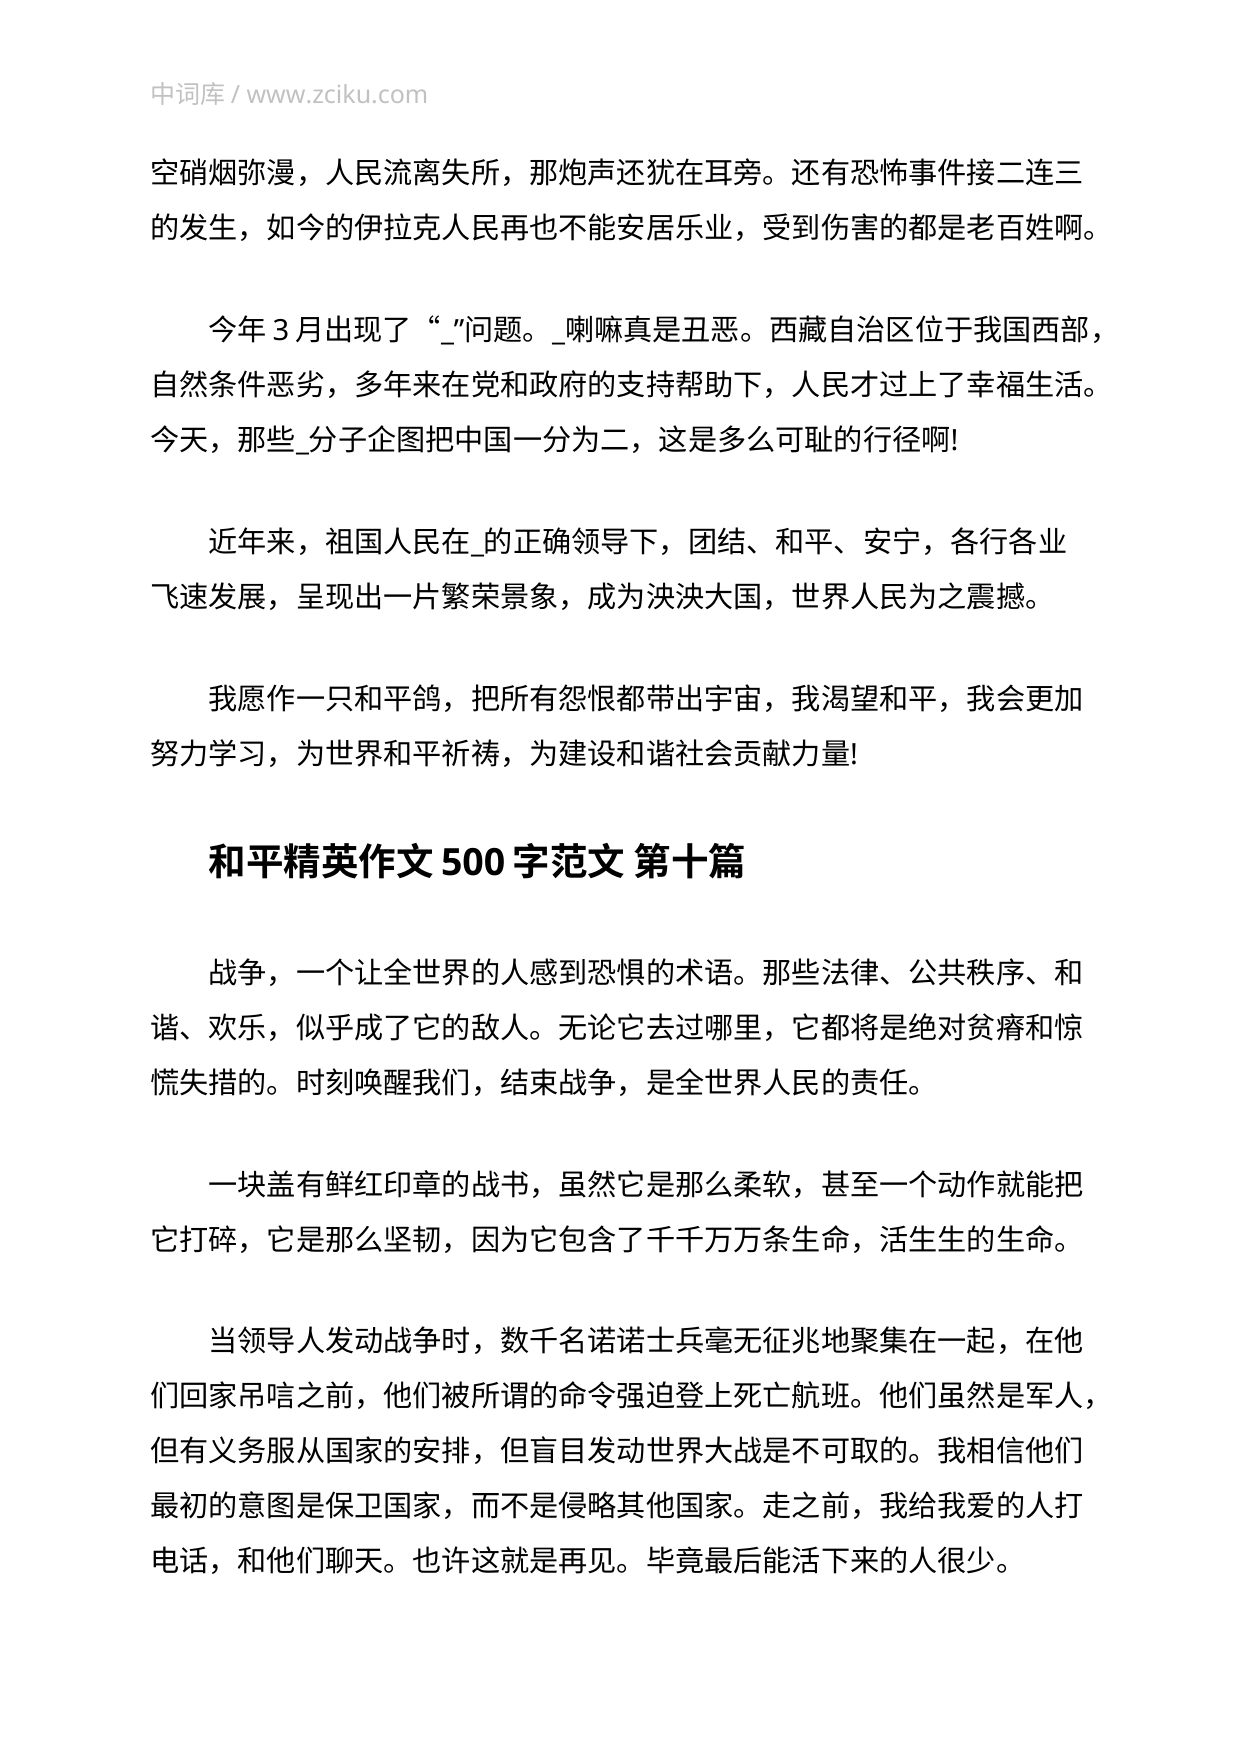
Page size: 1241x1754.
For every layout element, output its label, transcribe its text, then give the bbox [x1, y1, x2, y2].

text 和平精英作文500字范文 第十篇 [150, 832, 1090, 887]
text 当领导人发动战争时，数千名诺诺士兵毫无征兆地聚集在一起，在他们回家吊唁之前，他们被所谓的命令强迫登上死亡航班。他们虽然是军人，但有义务服从国家的安排，但盲目发动世界大战是不可取的。我相信他们最初的意图是保卫国家，而不是侵略其他国家。走之前，我给我爱的人打电话，和他们聊天。也许这就是再见。毕竟最后能活下来的人很少。 [150, 1318, 1090, 1580]
text 今年3月出现了“_”问题。_喇嘛真是丑恶。西藏自治区位于我国西部，自然条件恶劣，多年来在党和政府的支持帮助下，人民才过上了幸福生活。今天，那些_分子企图把中国一分为二，这是多么可耻的行径啊! [150, 307, 1090, 459]
text 战争，一个让全世界的人感到恐惧的术语。那些法律、公共秩序、和谐、欢乐，似乎成了它的敌人。无论它去过哪里，它都将是绝对贫瘠和惊慌失措的。时刻唤醒我们，结束战争，是全世界人民的责任。 [150, 950, 1090, 1102]
text 一块盖有鲜红印章的战书，虽然它是那么柔软，甚至一个动作就能把它打碎，它是那么坚韧，因为它包含了千千万万条生命，活生生的生命。 [150, 1161, 1090, 1258]
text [150, 150, 1090, 247]
text 近年来，祖国人民在_的正确领导下，团结、和平、安宁，各行各业飞速发展，呈现出一片繁荣景象，成为泱泱大国，世界人民为之震撼。 [150, 518, 1090, 616]
text 我愿作一只和平鸽，把所有怨恨都带出宇宙，我渴望和平，我会更加努力学习，为世界和平祈祷，为建设和谐社会贡献力量! [150, 675, 1090, 773]
